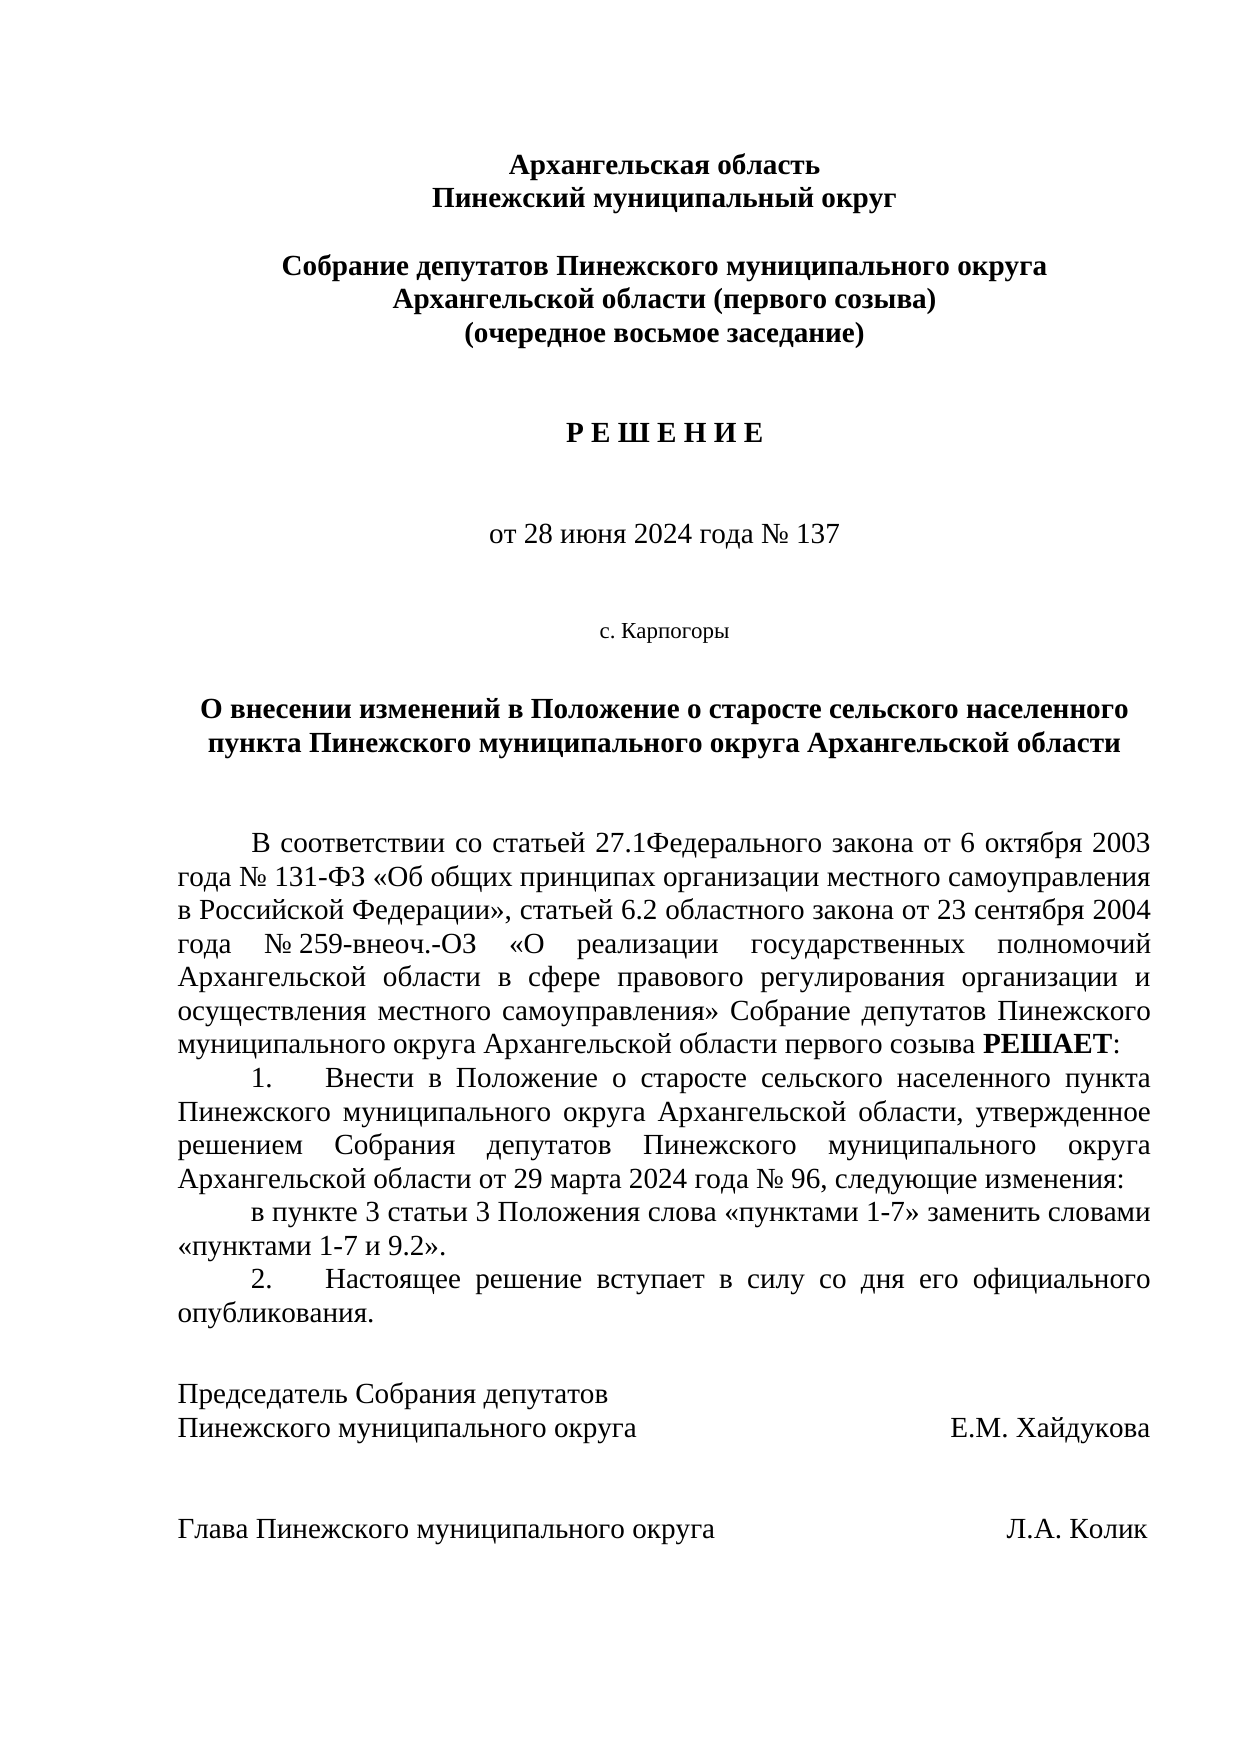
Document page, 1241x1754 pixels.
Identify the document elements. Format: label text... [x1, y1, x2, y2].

text Глава Пинежского муниципального округа Л.А. Колик [177, 1511, 1152, 1544]
text (очередное восьмое заседание) [177, 315, 1152, 348]
list Внести в Положение о старосте сельского населенного пункта Пинежского муниципального округа Архангельской области, утвержденное решением Собрания депутатов Пинежского муниципального округа Архангельской области от 29 марта 2024 года № 96, следующие изменения: [177, 1060, 1152, 1194]
list Настоящее решение вступает в силу со дня его официального опубликования. [177, 1261, 1152, 1328]
text О внесении изменений в Положение о старосте сельского населенного пункта Пинежского муниципального округа Архангельской области [177, 691, 1152, 758]
text в пункте 3 статьи 3 Положения слова «пунктами 1-7» заменить словами «пунктами 1-7 и 9.2». [177, 1194, 1152, 1261]
text Архангельская область [177, 147, 1152, 181]
text от 28 июня 2024 года № 137 [177, 516, 1152, 549]
text Собрание депутатов Пинежского муниципального округа Архангельской области (первого созыва) [177, 248, 1152, 315]
text с. Карпогоры [177, 617, 1152, 643]
text Пинежского муниципального округа Е.М. Хайдукова [177, 1410, 1152, 1444]
text Р Е Ш Е Н И Е [177, 415, 1152, 449]
text Пинежский муниципальный округ [177, 181, 1152, 214]
text Председатель Собрания депутатов [177, 1377, 1152, 1410]
text В соответствии со статьей 27.1Федерального закона от 6 октября 2003 года № 131-ФЗ «Об общих принципах организации местного самоуправления в Российской Федерации», статьей 6.2 областного закона от 23 сентября 2004 года № 259-внеоч.-ОЗ «О реализации государственных полномочий Архангельской области в сфере правового регулирования организации и осуществления местного самоуправления» Собрание депутатов Пинежского муниципального округа Архангельской области первого созыва РЕШАЕТ: [177, 825, 1152, 1060]
